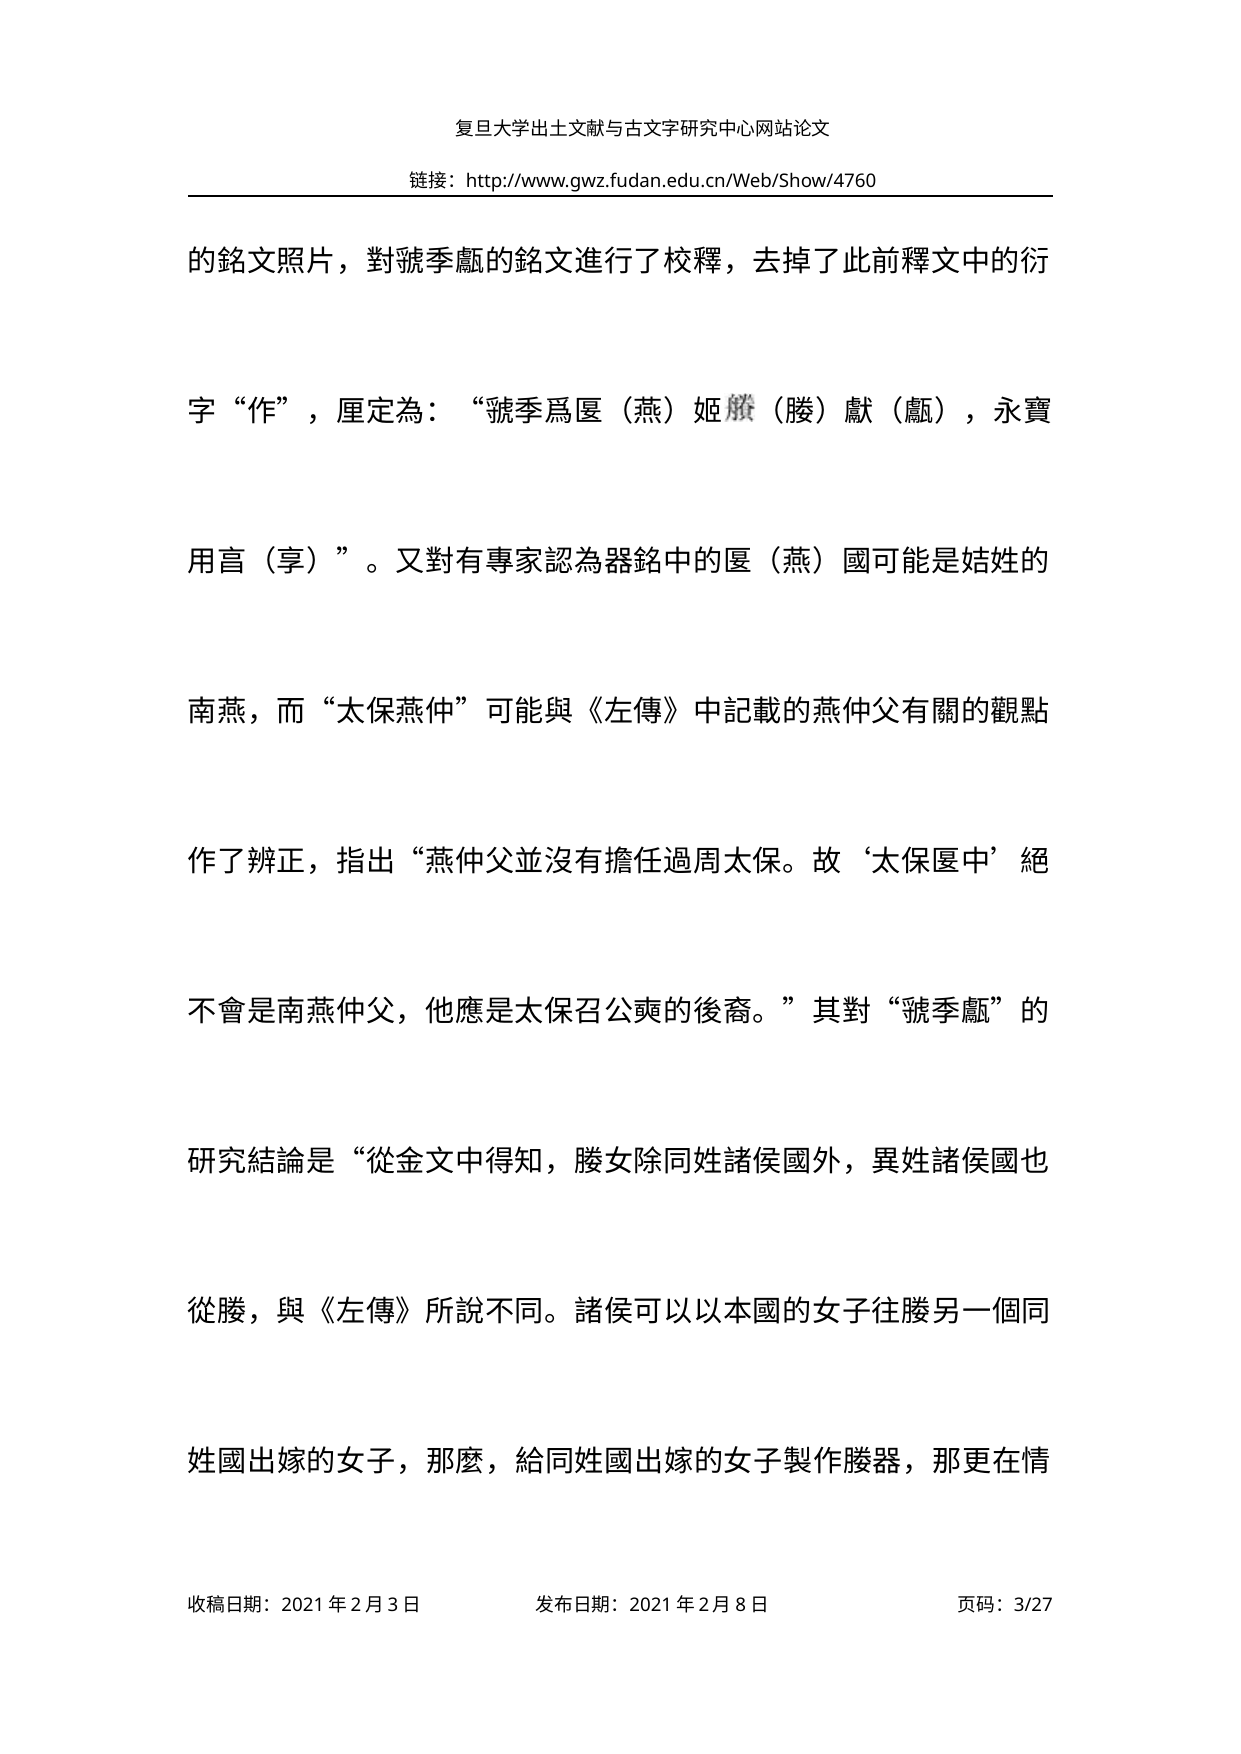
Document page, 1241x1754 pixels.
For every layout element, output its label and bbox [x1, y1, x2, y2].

picture [724, 393, 756, 422]
text [187, 222, 1053, 1497]
